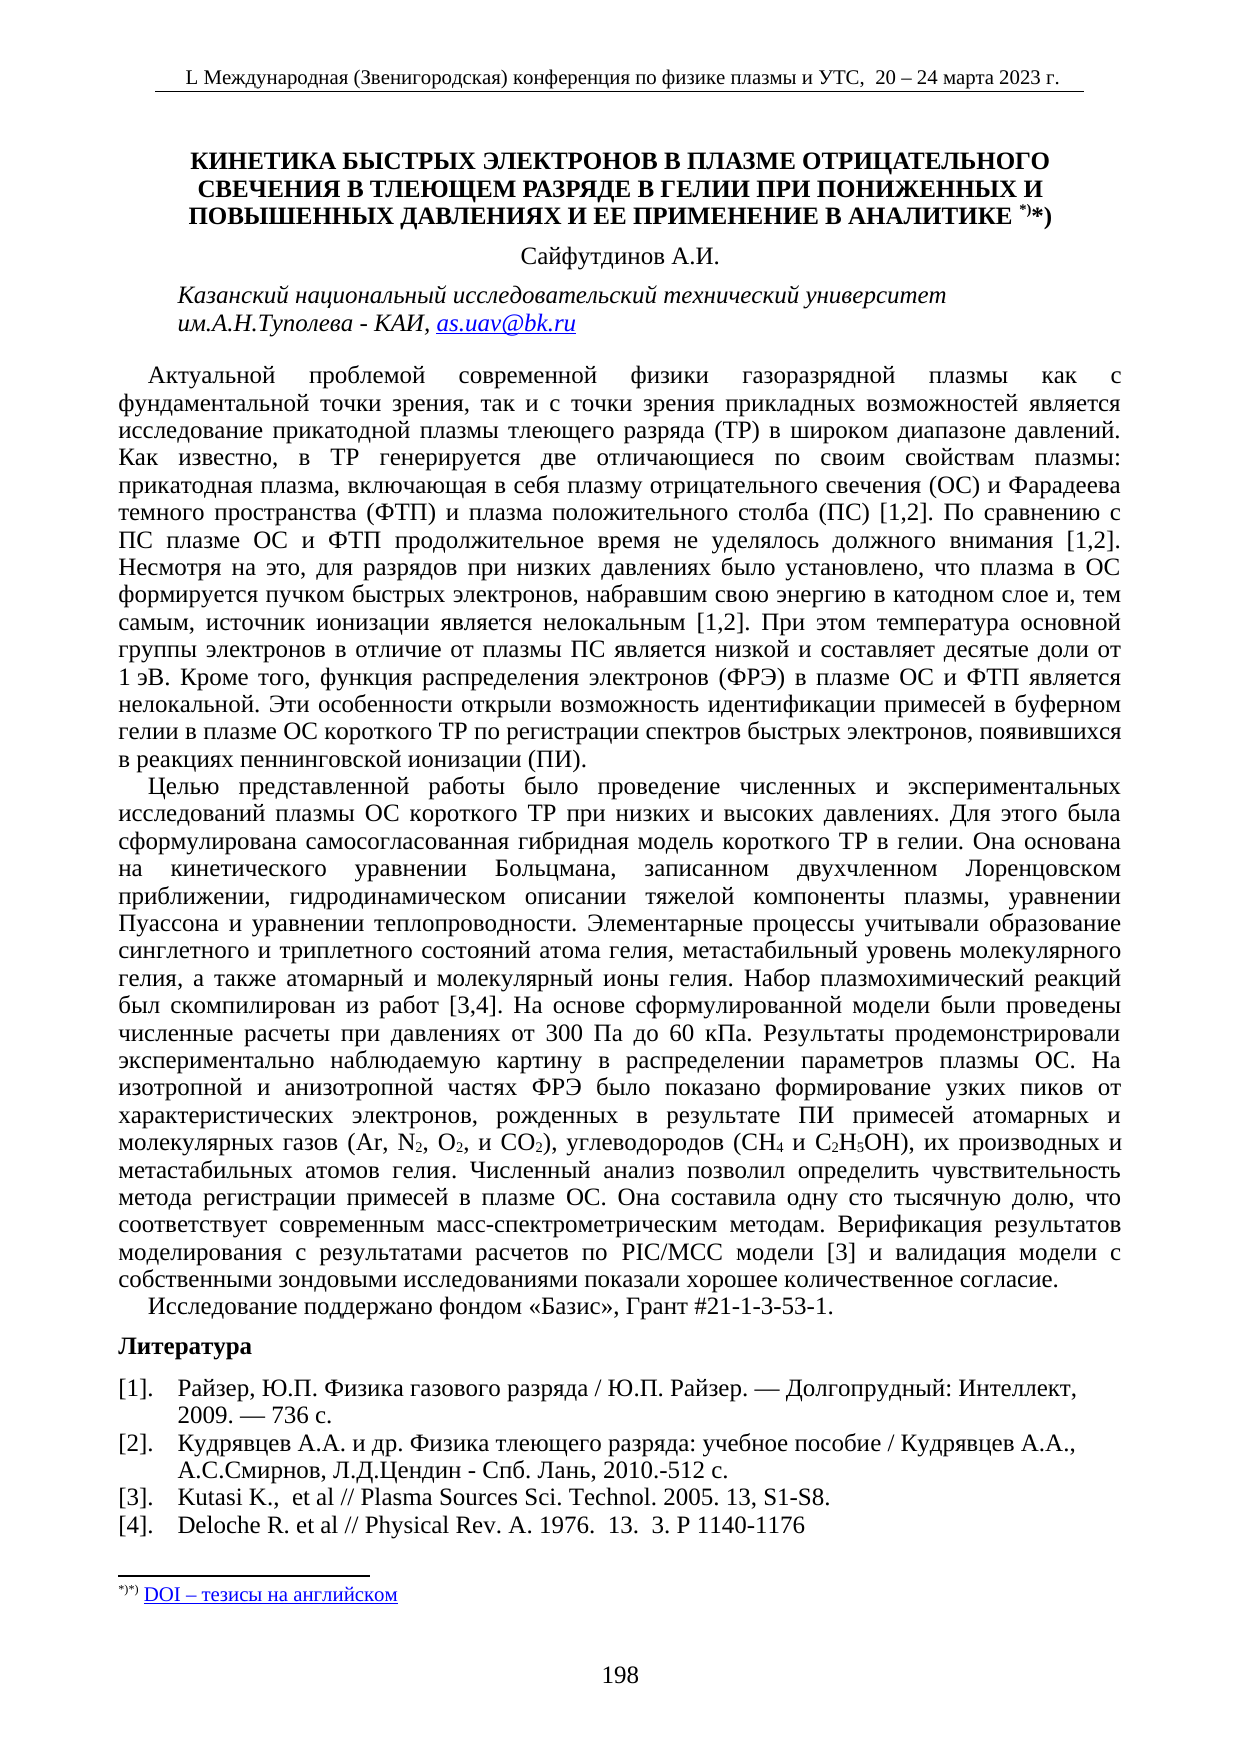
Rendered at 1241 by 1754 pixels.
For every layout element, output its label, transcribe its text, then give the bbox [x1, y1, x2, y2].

text Сайфутдинов А.И. [159, 242, 1081, 269]
text Целью представленной работы было проведение численных и экспериментальных исследований плазмы ОС короткого ТР при низких и высоких давлениях. Для этого была сформулирована самосогласованная гибридная модель короткого ТР в гелии. Она основана на кинетического уравнении Больцмана, записанном двухчленном Лоренцовском приближении, гидродинамическом описании тяжелой компоненты плазмы, уравнении Пуассона и уравнении теплопроводности. Элементарные процессы учитывали образование синглетного и триплетного состояний атома гелия, метастабильный уровень молекулярного гелия, а также атомарный и молекулярный ионы гелия. Набор плазмохимический реакций был скомпилирован из работ [3,4]. На основе сформулированной модели были проведены численные расчеты при давлениях от 300 Па до 60 кПа. Результаты продемонстрировали экспериментально наблюдаемую картину в распределении параметров плазмы ОС. На изотропной и анизотропной частях ФРЭ было показано формирование узких пиков от характеристических электронов, рожденных в результате ПИ примесей атомарных и молекулярных газов (Ar, N2, O2, и CO2), углеводородов (СH4 и C2H5OH), их производных и метастабильных атомов гелия. Численный анализ позволил определить чувствительность метода регистрации примесей в плазме ОС. Она составила одну сто тысячную долю, что соответствует современным масс-спектрометрическим методам. Верификация результатов моделирования с результатами расчетов по PIC/MCC модели [3] и валидация модели с собственными зондовыми исследованиями показали хорошее количественное согласие. [118, 773, 1122, 1293]
list Deloche R. et al // Physical Rev. A. 1976. 13. 3. P 1140-1176 [118, 1511, 1122, 1539]
title Кинетика быстрых электронов в плазме отрицательного свечения в тлеющем разряде в гелии при пониженных и повышенных давлениях и ее применение в аналитике *) [118, 148, 1122, 230]
title Литература [118, 1333, 1122, 1360]
list Kutasi K., et al // Plasma Sources Sci. Technol. 2005. 13, S1-S8. [118, 1484, 1122, 1511]
text Казанский национальный исследовательский технический университет им.А.Н.Туполева - КАИ, as.uav@bk.ru [177, 282, 1122, 337]
list Райзер, Ю.П. Физика газового разряда / Ю.П. Райзер. — Долгопрудный: Интеллект, 2009. — 736 с. [118, 1375, 1122, 1429]
list Кудрявцев А.А. и др. Физика тлеющего разряда: учебное пособие / Кудрявцев А.А., А.С.Смирнов, Л.Д.Цендин - Спб. Лань, 2010.-512 с. [118, 1429, 1122, 1484]
text Актуальной проблемой современной физики газоразрядной плазмы как с фундаментальной точки зрения, так и с точки зрения прикладных возможностей является исследование прикатодной плазмы тлеющего разряда (ТР) в широком диапазоне давлений. Как известно, в ТР генерируется две отличающиеся по своим свойствам плазмы: прикатодная плазма, включающая в себя плазму отрицательного свечения (ОС) и Фарадеева темного пространства (ФТП) и плазма положительного столба (ПС) [1,2]. По сравнению с ПС плазме ОС и ФТП продолжительное время не уделялось должного внимания [1,2]. Несмотря на это, для разрядов при низких давлениях было установлено, что плазма в ОС формируется пучком быстрых электронов, набравшим свою энергию в катодном слое и, тем самым, источник ионизации является нелокальным [1,2]. При этом температура основной группы электронов в отличие от плазмы ПС является низкой и составляет десятые доли от 1 эВ. Кроме того, функция распределения электронов (ФРЭ) в плазме ОС и ФТП является нелокальной. Эти особенности открыли возможность идентификации примесей в буферном гелии в плазме ОС короткого ТР по регистрации спектров быстрых электронов, появившихся в реакциях пеннинговской ионизации (ПИ). [118, 362, 1122, 773]
text Исследование поддержано фондом «Базис», Грант #21-1-3-53-1. [118, 1293, 1122, 1320]
